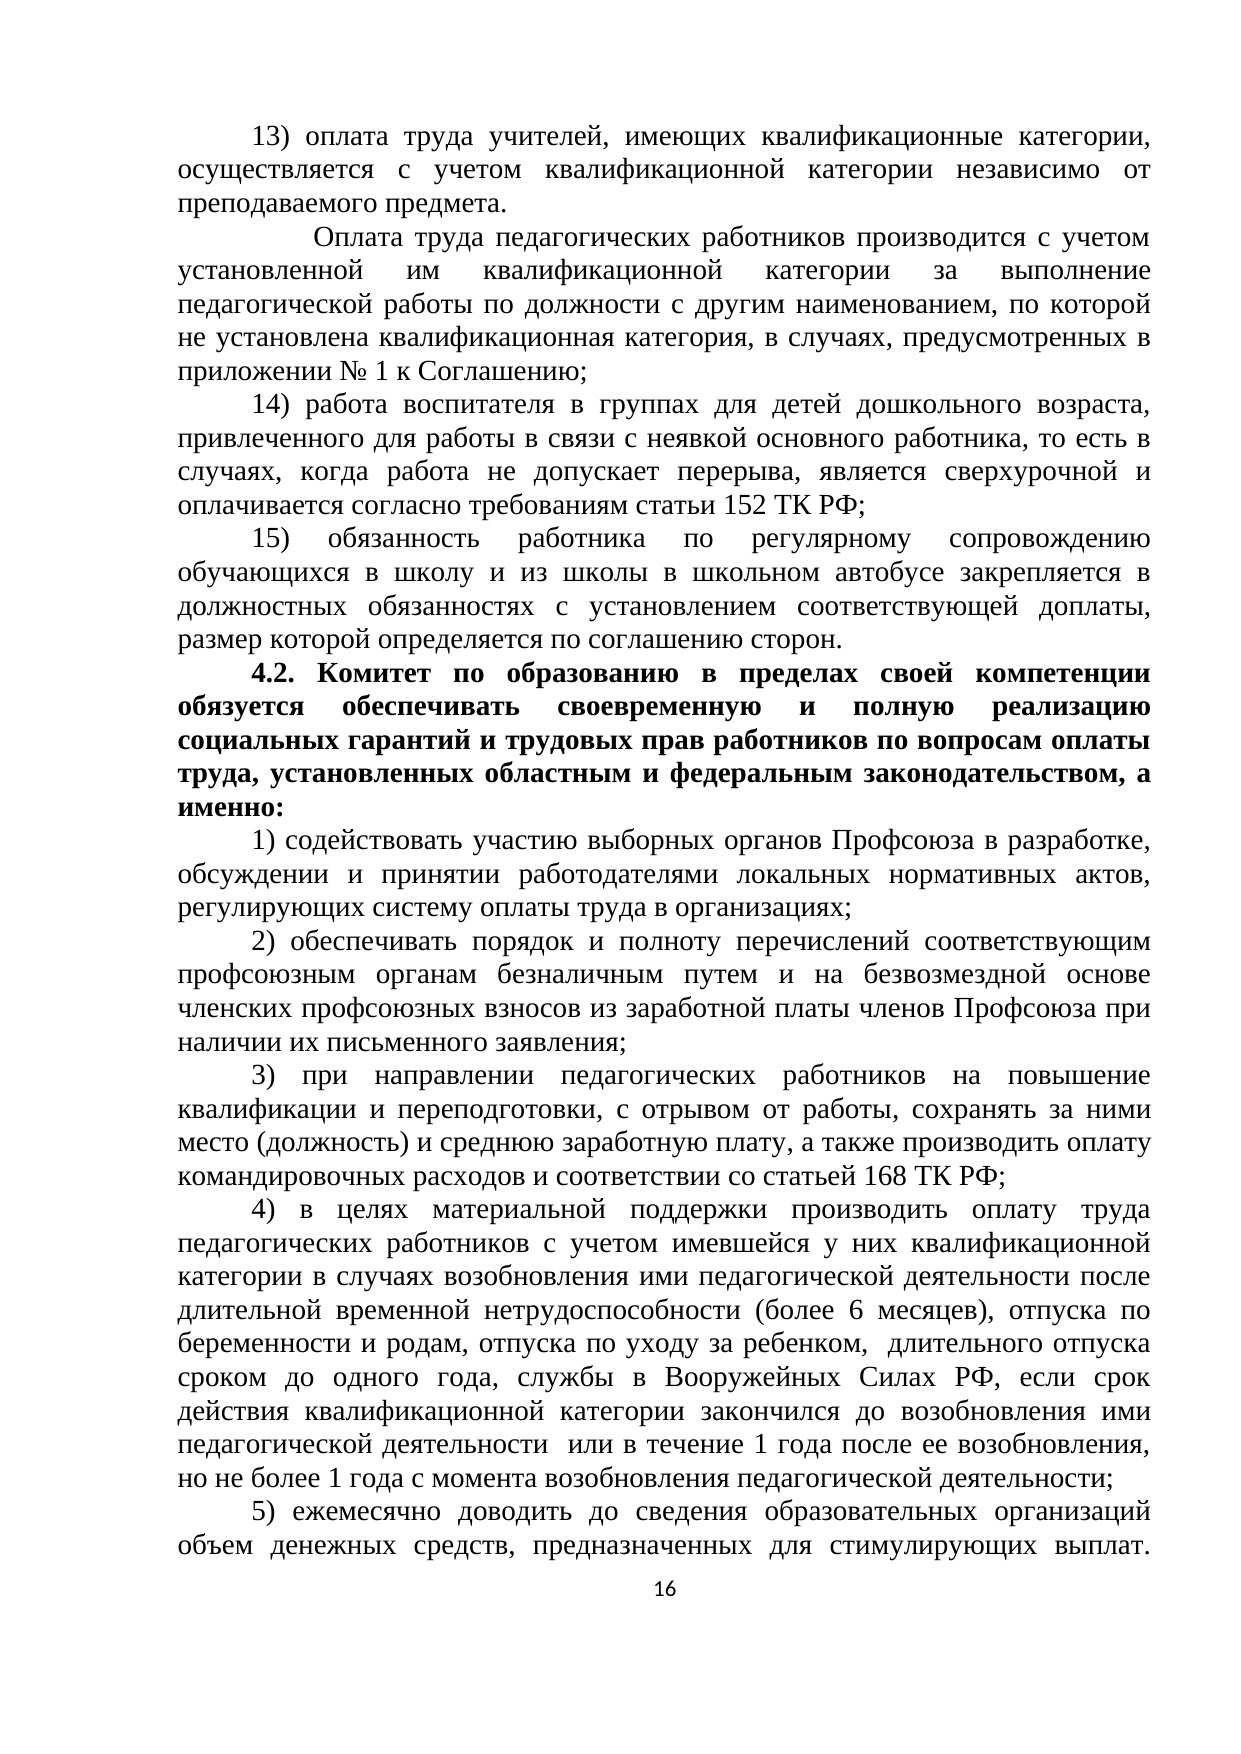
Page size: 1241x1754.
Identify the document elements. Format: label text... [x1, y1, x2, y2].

text 3) при направлении педагогических работников на повышение квалификации и переподготовки, с отрывом от работы, сохранять за ними место (должность) и среднюю заработную плату, а также производить оплату командировочных расходов и соответствии со статьей 168 ТК РФ; [177, 1057, 1152, 1191]
text 2) обеспечивать порядок и полноту перечислений соответствующим профсоюзным органам безналичным путем и на безвозмездной основе членских профсоюзных взносов из заработной платы членов Профсоюза при наличии их письменного заявления; [177, 923, 1152, 1057]
text 13) оплата труда учителей, имеющих квалификационные категории, осуществляется с учетом квалификационной категории независимо от преподаваемого предмета. [177, 118, 1152, 219]
text 4) в целях материальной поддержки производить оплату труда педагогических работников с учетом имевшейся у них квалификационной категории в случаях возобновления ими педагогической деятельности после длительной временной нетрудоспособности (более 6 месяцев), отпуска по беременности и родам, отпуска по уходу за ребенком, длительного отпуска сроком до одного года, службы в Вооружейных Силах РФ, если срок действия квалификационной категории закончился до возобновления ими педагогической деятельности или в течение 1 года после ее возобновления, но не более 1 года с момента возобновления педагогической деятельности; [177, 1191, 1152, 1493]
text 14) работа воспитателя в группах для детей дошкольного возраста, привлеченного для работы в связи с неявкой основного работника, то есть в случаях, когда работа не допускает перерыва, является сверхурочной и оплачивается согласно требованиям статьи 152 ТК РФ; [177, 386, 1152, 521]
text Оплата труда педагогических работников производится с учетом установленной им квалификационной категории за выполнение педагогической работы по должности с другим наименованием, по которой не установлена квалификационная категория, в случаях, предусмотренных в приложении № 1 к Соглашению; [177, 219, 1152, 386]
text 4.2. Комитет по образованию в пределах своей компетенции обязуется обеспечивать своевременную и полную реализацию социальных гарантий и трудовых прав работников по вопросам оплаты труда, установленных областным и федеральным законодательством, а именно: [177, 655, 1152, 822]
text 15) обязанность работника по регулярному сопровождению обучающихся в школу и из школы в школьном автобусе закрепляется в должностных обязанностях с установлением соответствующей доплаты, размер которой определяется по соглашению сторон. [177, 521, 1152, 655]
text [177, 1493, 1152, 1560]
text 1) содействовать участию выборных органов Профсоюза в разработке, обсуждении и принятии работодателями локальных нормативных актов, регулирующих систему оплаты труда в организациях; [177, 822, 1152, 923]
